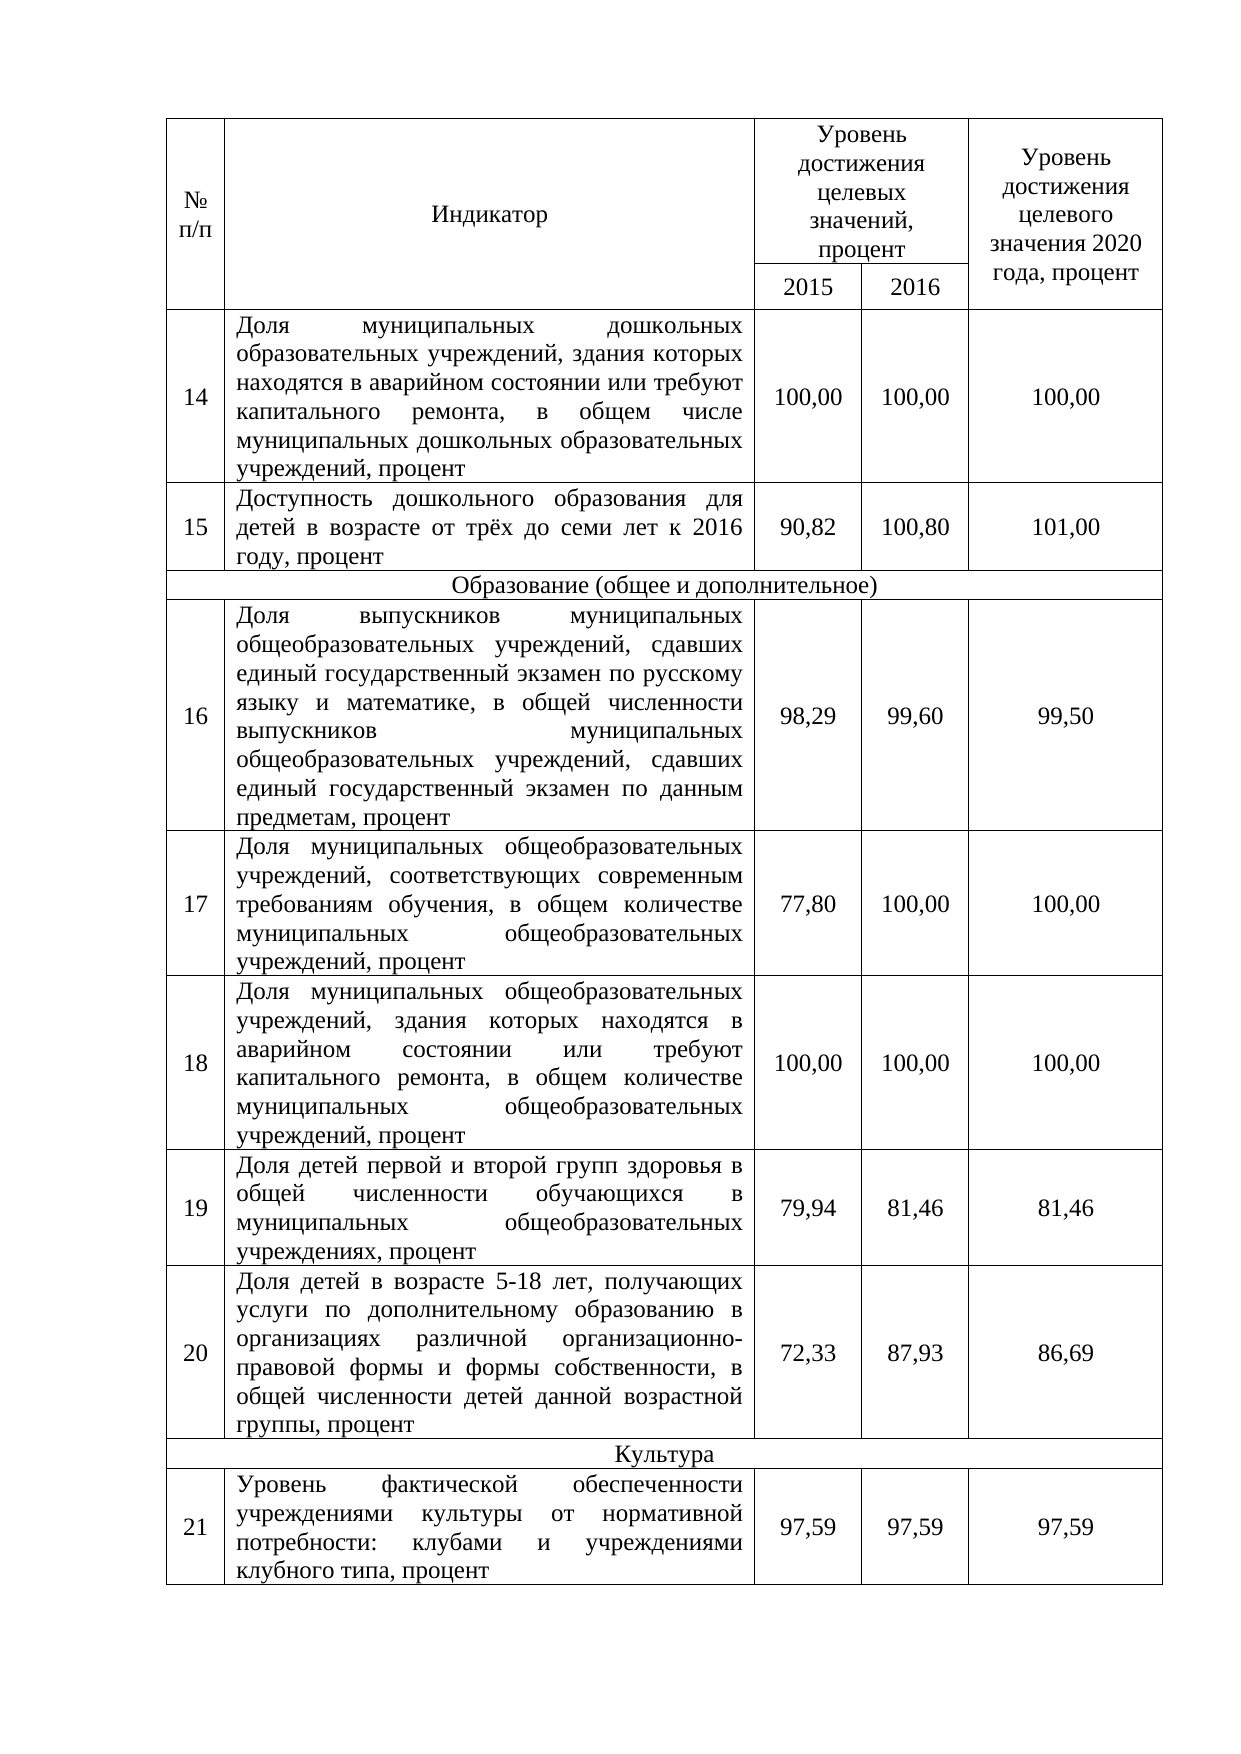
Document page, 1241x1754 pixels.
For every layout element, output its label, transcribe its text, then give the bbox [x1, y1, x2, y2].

table_cell 100,00 [862, 310, 968, 482]
table_cell Доля детей первой и второй групп здоровья в общей численности обучающихся в муниципальных общеобразовательных учреждениях, процент [225, 1150, 754, 1265]
table_cell 100,00 [969, 976, 1162, 1149]
table_cell 14 [167, 310, 224, 482]
table_cell 100,00 [862, 976, 968, 1149]
table_cell 100,00 [755, 976, 861, 1149]
table_header Уровень достижения целевых значений, процент [755, 119, 968, 263]
table_header № п/п [167, 119, 224, 309]
table_cell 100,00 [969, 831, 1162, 975]
table_cell 21 [167, 1469, 224, 1584]
table_cell Доля выпускников муниципальных общеобразовательных учреждений, сдавших единый государственный экзамен по русскому языку и математике, в общей численности выпускников муниципальных общеобразовательных учреждений, сдавших единый государственный экзамен по данным предметам, процент [225, 600, 754, 830]
table_cell 81,46 [969, 1150, 1162, 1265]
table_cell Доля муниципальных общеобразовательных учреждений, соответствующих современным требованиям обучения, в общем количестве муниципальных общеобразовательных учреждений, процент [225, 831, 754, 975]
table_cell 101,00 [969, 483, 1162, 569]
table_header Индикатор [225, 119, 754, 309]
table_cell 15 [167, 483, 224, 569]
table_cell 97,59 [862, 1469, 968, 1584]
table_cell 100,00 [755, 310, 861, 482]
table_cell 77,80 [755, 831, 861, 975]
table_cell 87,93 [862, 1266, 968, 1438]
table_cell 17 [167, 831, 224, 975]
table_cell 81,46 [862, 1150, 968, 1265]
table_cell 79,94 [755, 1150, 861, 1265]
table_cell 97,59 [755, 1469, 861, 1584]
table_cell 100,80 [862, 483, 968, 569]
table_cell Доля детей в возрасте 5-18 лет, получающих услуги по дополнительному образованию в организациях различной организационно-правовой формы и формы собственности, в общей численности детей данной возрастной группы, процент [225, 1266, 754, 1438]
table_cell 100,00 [969, 310, 1162, 482]
table_cell 72,33 [755, 1266, 861, 1438]
table_cell Образование (общее и дополнительное) [167, 571, 1162, 599]
table_cell 2015 [755, 264, 861, 309]
table_cell 99,60 [862, 600, 968, 830]
table_cell Культура [167, 1439, 1162, 1468]
table_cell 2016 [862, 264, 968, 309]
table_cell 97,59 [969, 1469, 1162, 1584]
table_cell 16 [167, 600, 224, 830]
table_cell 99,50 [969, 600, 1162, 830]
table_cell 90,82 [755, 483, 861, 569]
table_header Уровень достижения целевого значения 2020 года, процент [969, 119, 1162, 309]
table_cell 20 [167, 1266, 224, 1438]
table_cell 98,29 [755, 600, 861, 830]
table_cell 18 [167, 976, 224, 1149]
table_cell Доступность дошкольного образования для детей в возрасте от трёх до семи лет к 2016 году, процент [225, 483, 754, 569]
table_cell 19 [167, 1150, 224, 1265]
table_cell Доля муниципальных общеобразовательных учреждений, здания которых находятся в аварийном состоянии или требуют капитального ремонта, в общем количестве муниципальных общеобразовательных учреждений, процент [225, 976, 754, 1149]
table_cell 86,69 [969, 1266, 1162, 1438]
table_cell 100,00 [862, 831, 968, 975]
table_cell Доля муниципальных дошкольных образовательных учреждений, здания которых находятся в аварийном состоянии или требуют капитального ремонта, в общем числе муниципальных дошкольных образовательных учреждений, процент [225, 310, 754, 482]
table_cell Уровень фактической обеспеченности учреждениями культуры от нормативной потребности: клубами и учреждениями клубного типа, процент [225, 1469, 754, 1584]
